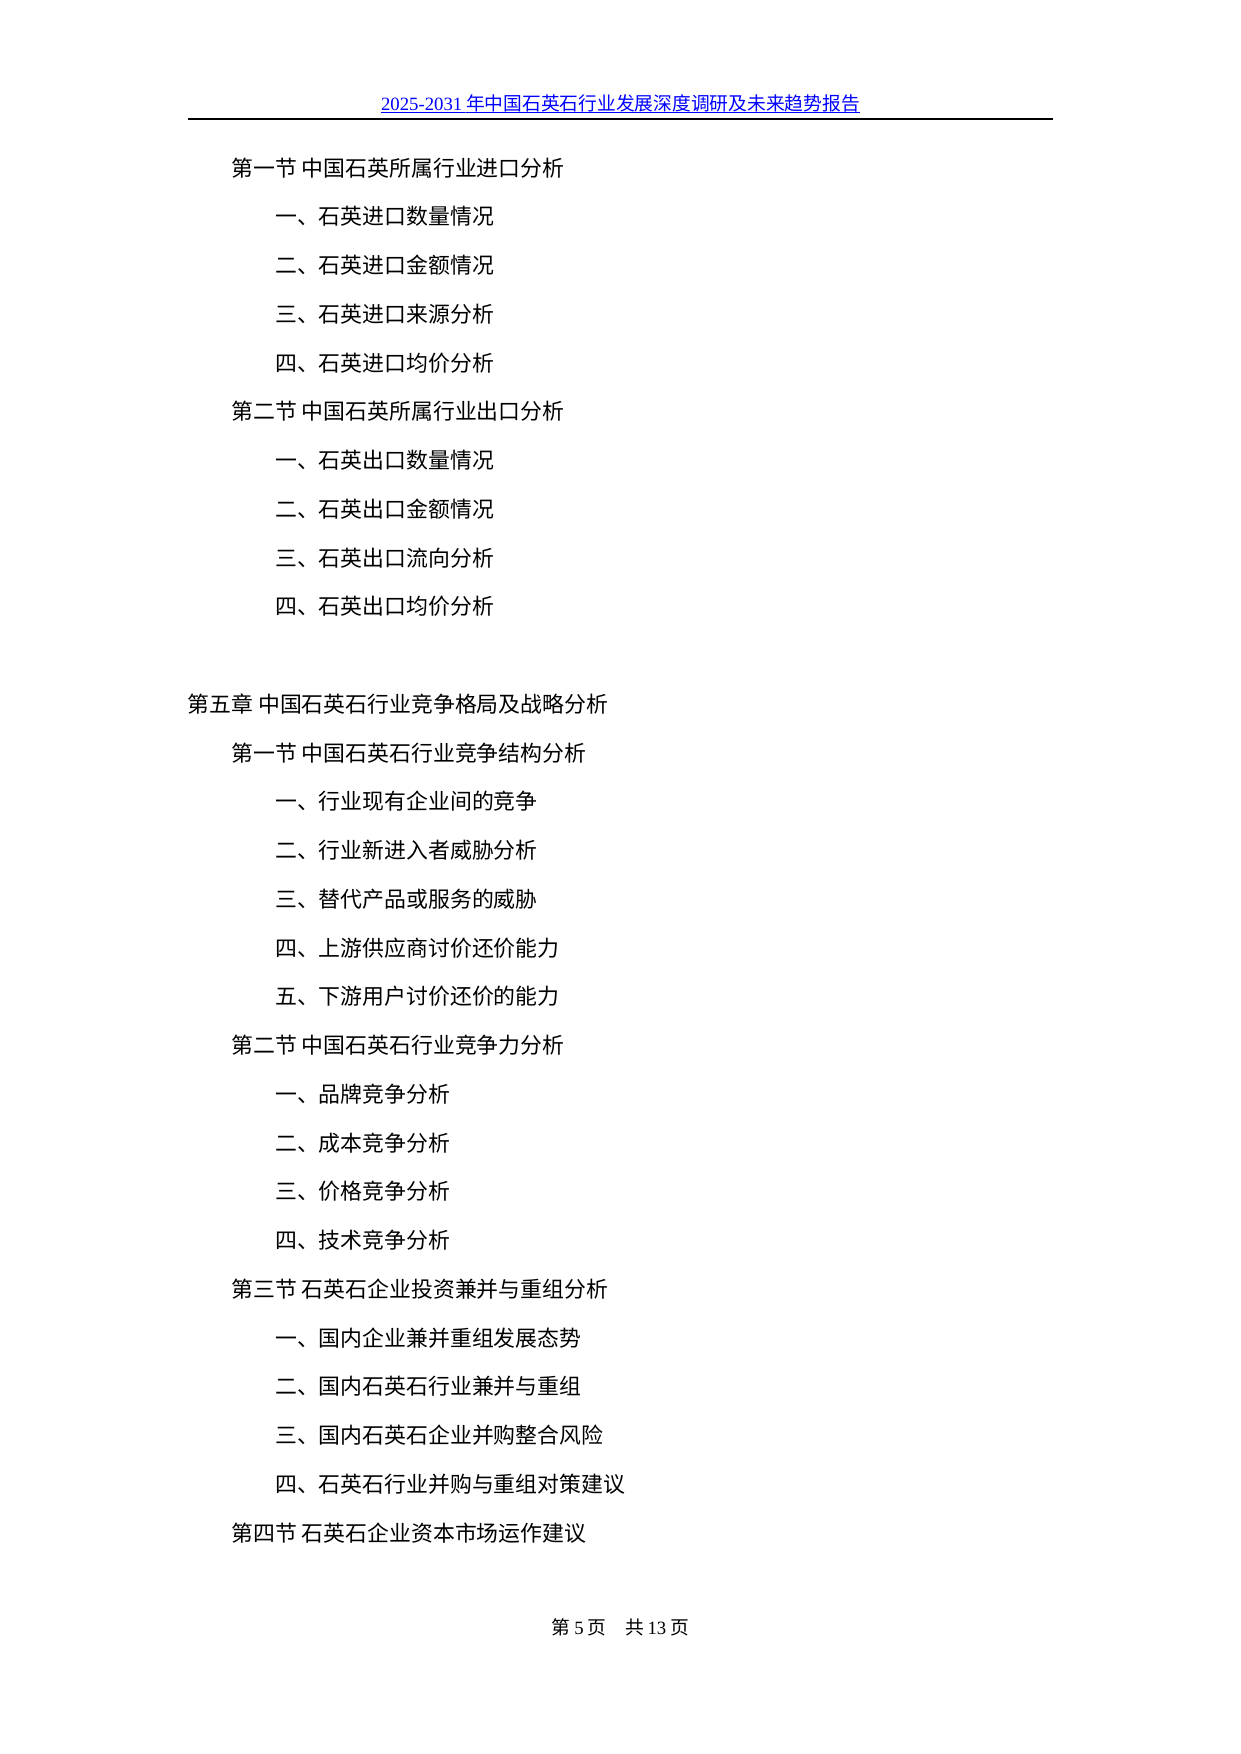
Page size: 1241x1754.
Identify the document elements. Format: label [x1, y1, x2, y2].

text [187, 150, 1053, 1548]
